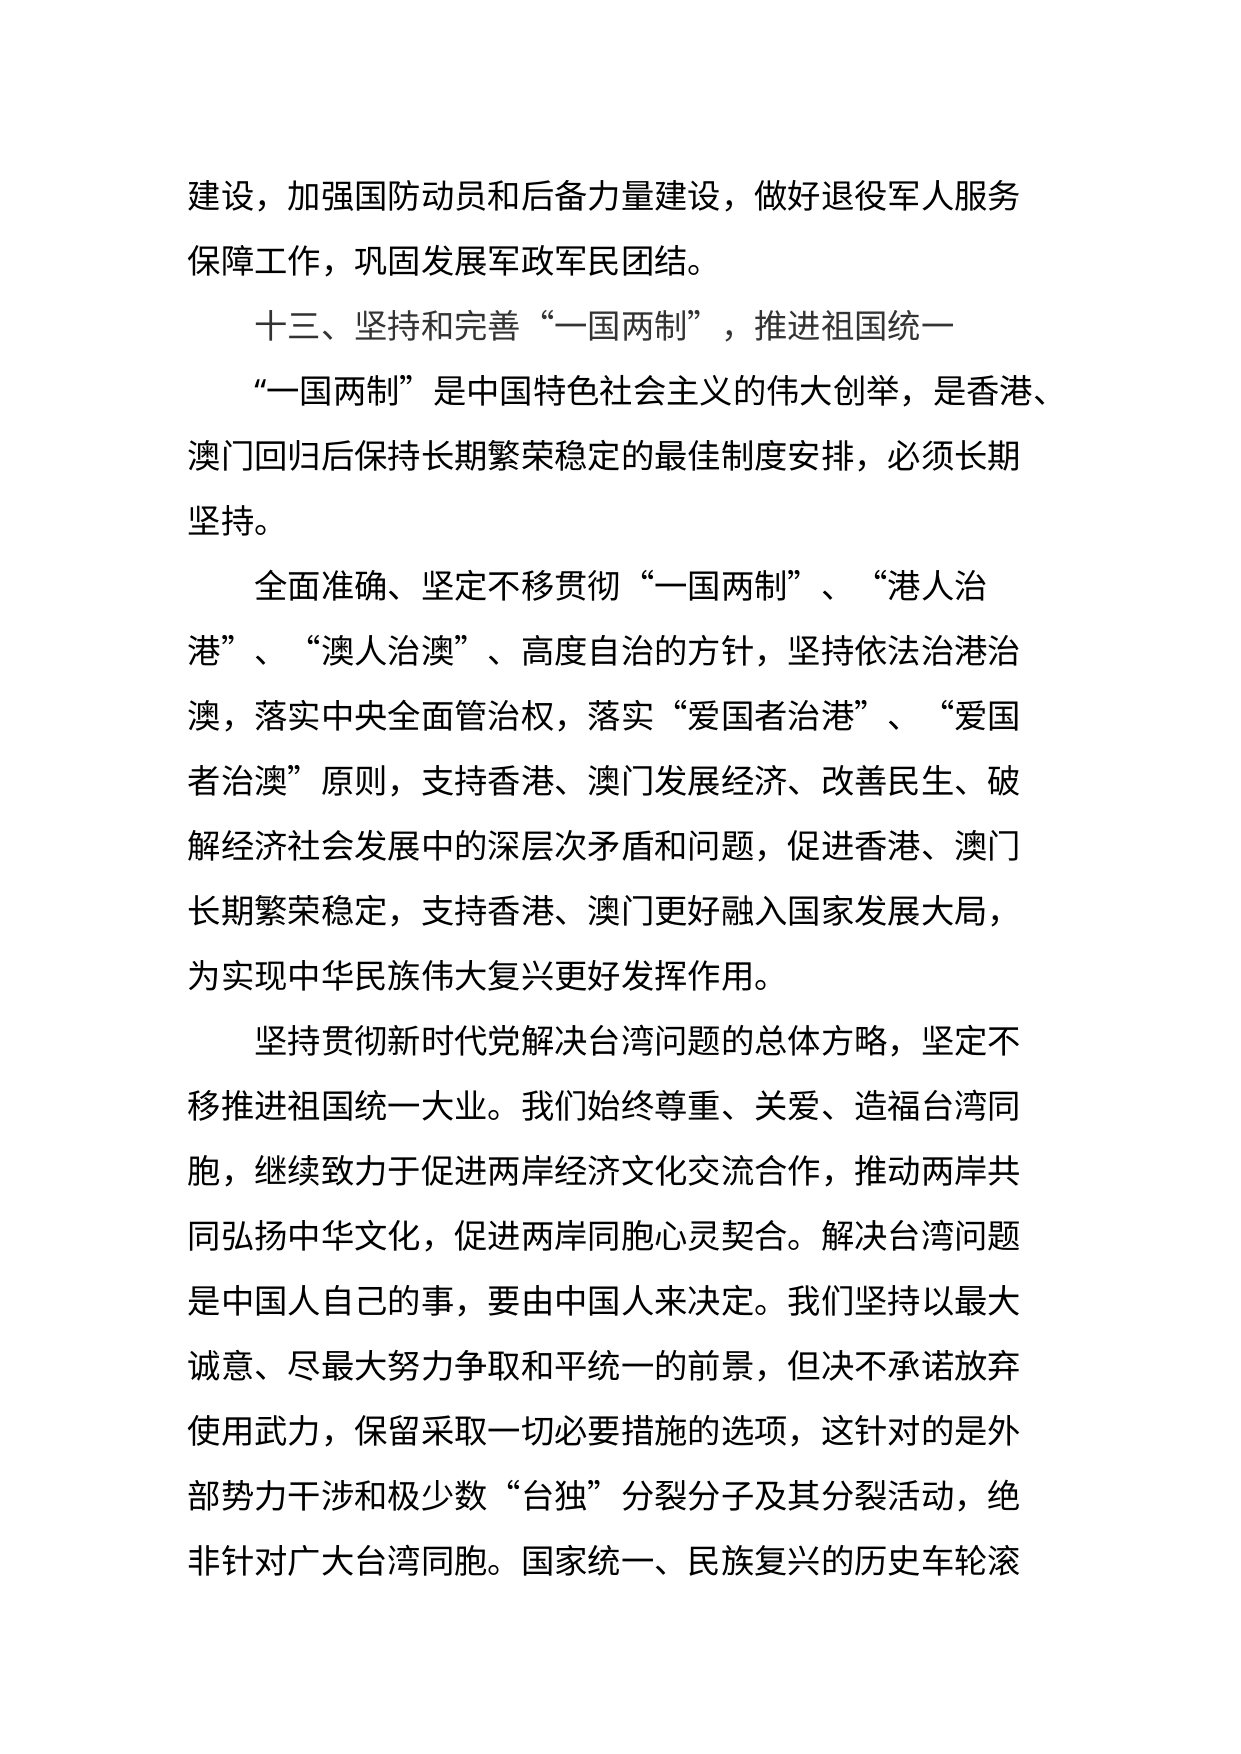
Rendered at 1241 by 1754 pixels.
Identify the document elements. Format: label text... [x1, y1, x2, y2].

list “一国两制”是中国特色社会主义的伟大创举，是香港、澳门回归后保持长期繁荣稳定的最佳制度安排，必须长期坚持。 [187, 357, 1053, 552]
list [187, 162, 1053, 292]
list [187, 1007, 1053, 1592]
list 全面准确、坚定不移贯彻“一国两制”、“港人治港”、“澳人治澳”、高度自治的方针，坚持依法治港治澳，落实中央全面管治权，落实“爱国者治港”、“爱国者治澳”原则，支持香港、澳门发展经济、改善民生、破解经济社会发展中的深层次矛盾和问题，促进香港、澳门长期繁荣稳定，支持香港、澳门更好融入国家发展大局，为实现中华民族伟大复兴更好发挥作用。 [187, 552, 1053, 1007]
list 十三、坚持和完善“一国两制”，推进祖国统一 [187, 292, 1053, 357]
